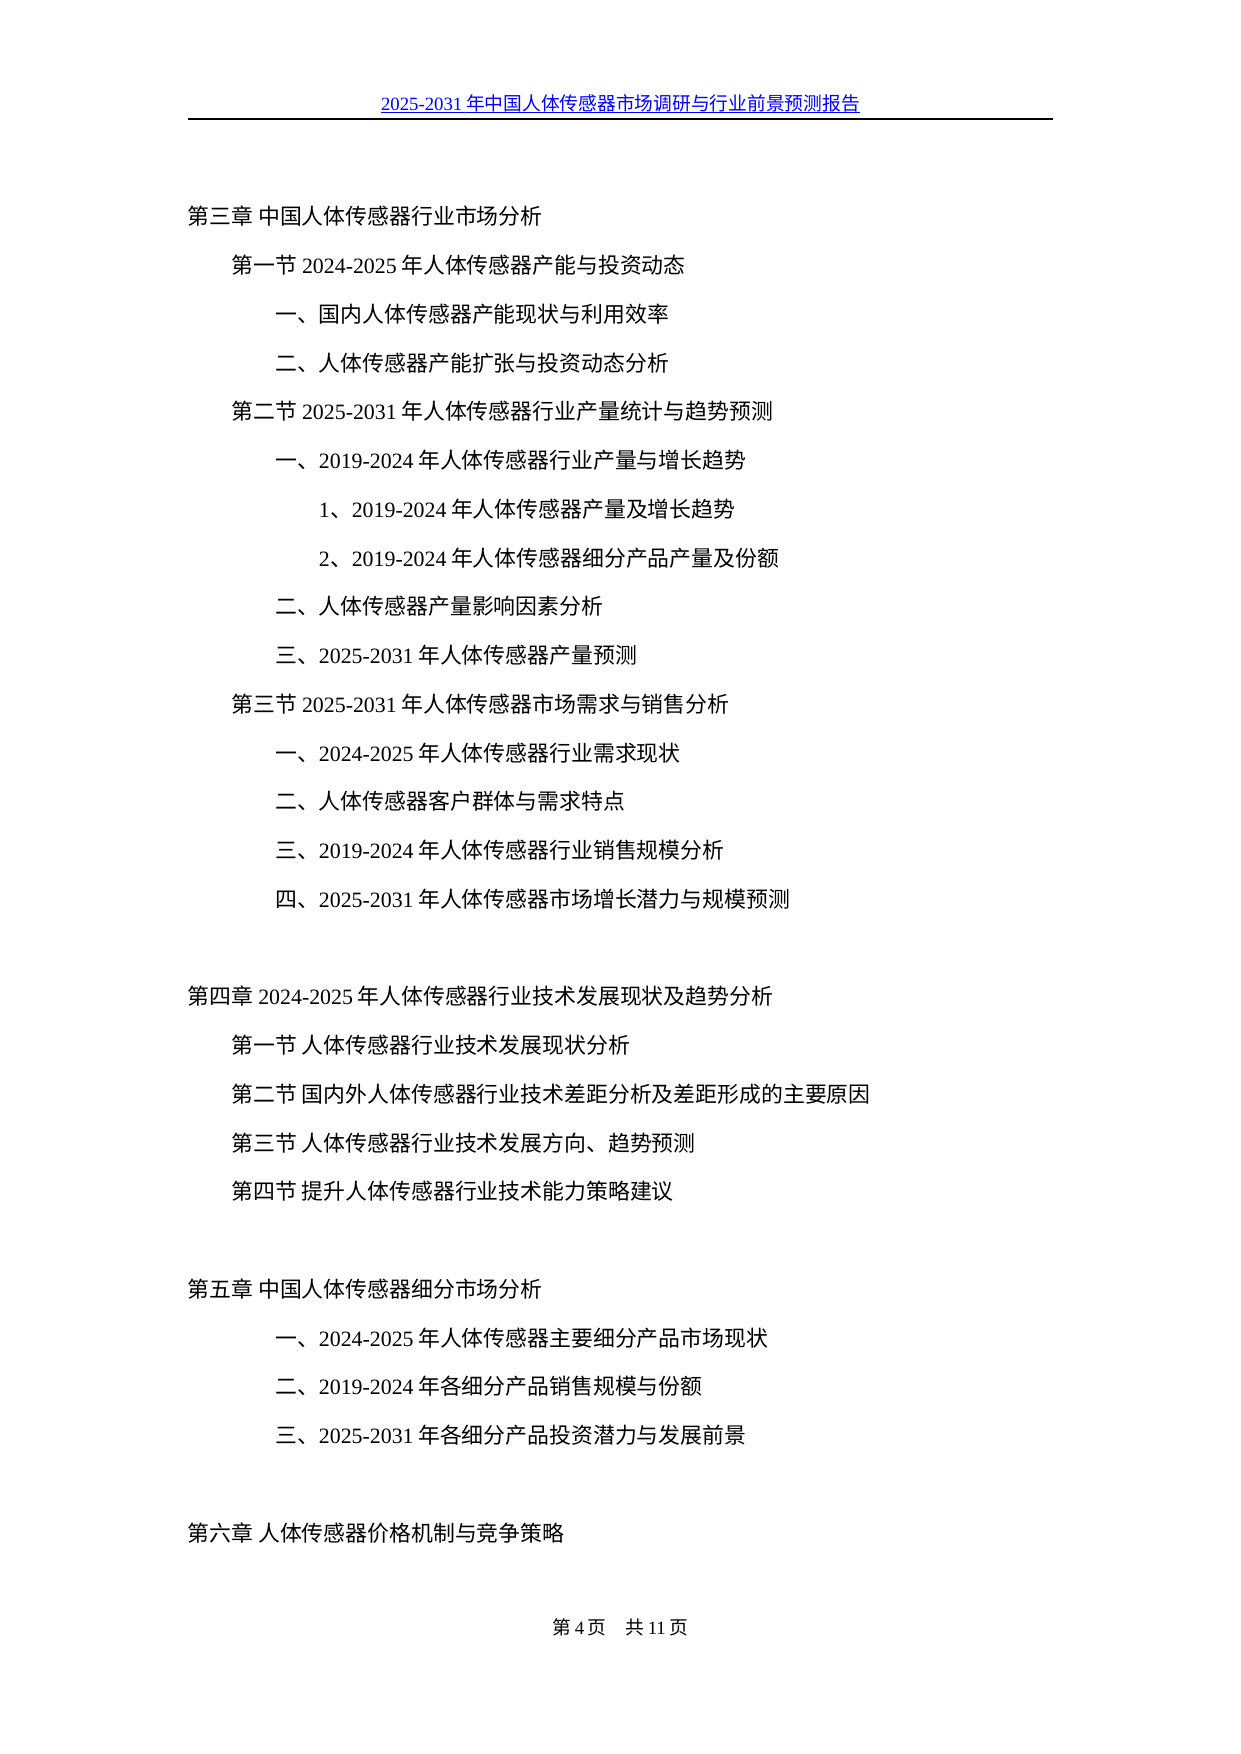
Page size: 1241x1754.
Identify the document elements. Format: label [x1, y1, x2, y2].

text [187, 150, 1053, 1548]
